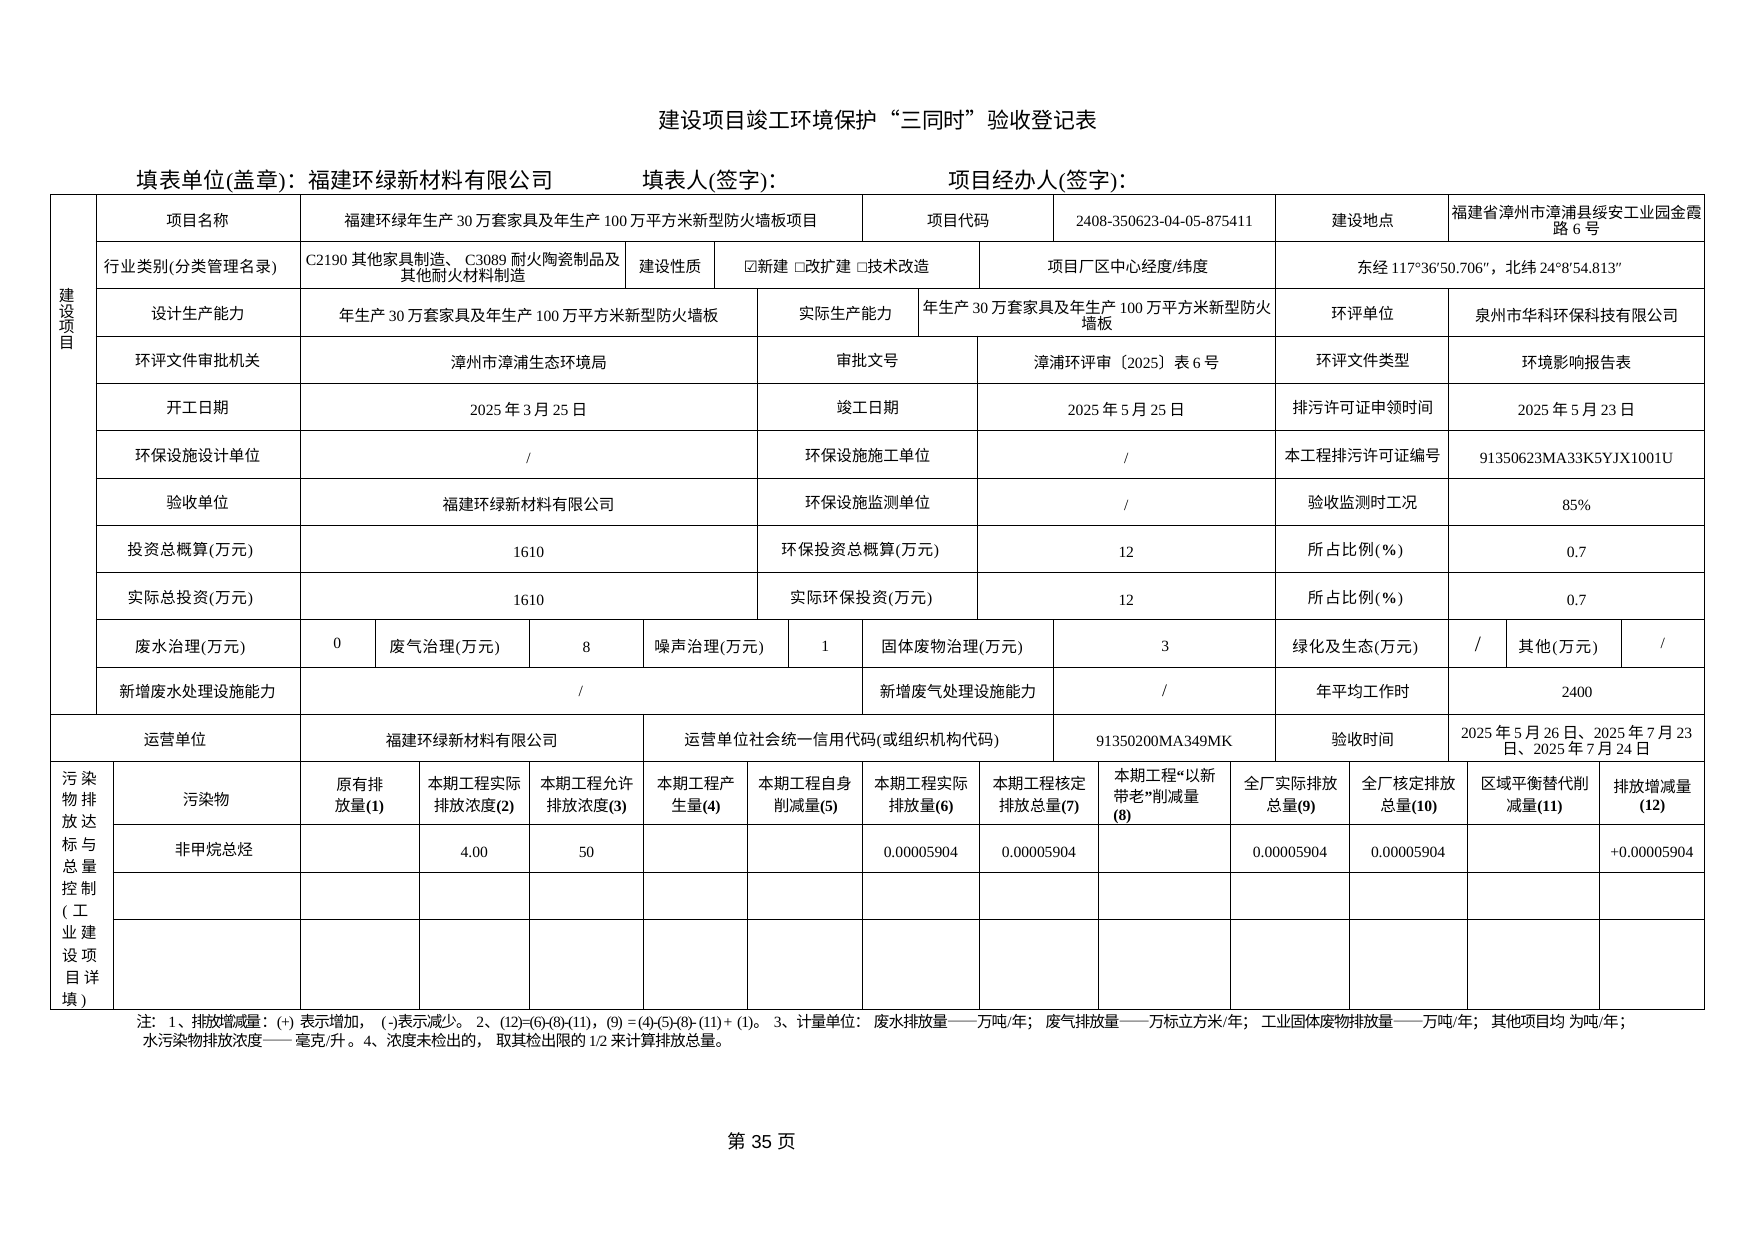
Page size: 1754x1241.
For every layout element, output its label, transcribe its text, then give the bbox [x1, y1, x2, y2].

table_cell 年生产30万套家具及年生产100万平方米新型防火墙板 [919, 289, 1275, 336]
table_cell 0.00005904 [863, 825, 979, 871]
table_cell 设计生产能力 [97, 289, 300, 336]
table_cell 环评单位 [1276, 289, 1448, 336]
table_cell 1610 [301, 573, 757, 619]
table_cell 年平均工作时 [1276, 668, 1448, 714]
table_cell 本工程排污许可证编号 [1276, 431, 1448, 477]
table_cell [1099, 825, 1230, 871]
table_cell [1350, 873, 1467, 919]
table_cell 2025年3月25日 [301, 384, 757, 430]
table_cell [530, 873, 643, 919]
table_cell 投资总概算(万元) [97, 526, 300, 572]
table_cell [114, 920, 300, 1009]
table_cell [301, 920, 419, 1009]
table_cell 验收时间 [1276, 715, 1448, 761]
table_cell 本期工程实际 排放浓度(2) [420, 762, 529, 824]
table_cell 全厂核定排放 总量(10) [1350, 762, 1467, 824]
table_cell [420, 873, 529, 919]
table_cell [644, 873, 747, 919]
table_cell / [1449, 620, 1506, 667]
table_cell [863, 873, 979, 919]
table_cell 1 [789, 620, 862, 667]
table_cell / [301, 668, 862, 714]
table_cell 50 [530, 825, 643, 871]
table_cell [114, 873, 300, 919]
table_cell 原有排 放量(1) [301, 762, 419, 824]
table_cell 2400 [1449, 668, 1704, 714]
table_header 福建环绿年生产30万套家具及年生产100万平方米新型防火墙板项目 [301, 195, 862, 241]
table_cell [980, 873, 1098, 919]
table_cell 本期工程“以新 带老”削减量(8) [1099, 762, 1230, 824]
table_cell 福建环绿新材料有限公司 [301, 715, 643, 761]
table_cell 废气治理(万元) [376, 620, 529, 667]
table_cell 废水治理(万元) [97, 620, 300, 667]
table_cell [644, 825, 747, 871]
table_cell / [1054, 668, 1275, 714]
table_cell 2025年5月26日、2025年7月23日、2025年7月24日 [1449, 715, 1704, 761]
table_cell 审批文号 [758, 337, 977, 383]
table_cell 1610 [301, 526, 757, 572]
table_cell [748, 825, 862, 871]
table_cell 验收单位 [97, 479, 300, 525]
table_cell 0.7 [1449, 573, 1704, 619]
table_cell 绿化及生态(万元) [1276, 620, 1448, 667]
table_cell [1350, 920, 1467, 1009]
table_cell [1600, 873, 1704, 919]
table_cell 2025年5月23日 [1449, 384, 1704, 430]
table_cell 泉州市华科环保科技有限公司 [1449, 289, 1704, 336]
table_cell 漳州市漳浦生态环境局 [301, 337, 757, 383]
table_cell 行业类别(分类管理名录) [97, 242, 300, 288]
table_cell 排污许可证申领时间 [1276, 384, 1448, 430]
table_cell 漳浦环评审〔2025〕表6号 [978, 337, 1275, 383]
table_cell [1231, 873, 1349, 919]
table_cell 东经117°36′50.706″，北纬24°8′54.813″ [1276, 242, 1704, 288]
table_cell [301, 825, 419, 871]
text 建设项目竣工环境保护“三同时”验收登记表 [658, 106, 1704, 134]
table_cell [1468, 873, 1599, 919]
table_cell 排放增减量 (12) [1600, 762, 1704, 824]
table_header 建设项目 [51, 195, 96, 714]
table_cell 开工日期 [97, 384, 300, 430]
table_cell [1600, 920, 1704, 1009]
table_cell 12 [978, 573, 1275, 619]
table_cell +0.00005904 [1600, 825, 1704, 871]
table_cell 0.00005904 [980, 825, 1098, 871]
table_cell 4.00 [420, 825, 529, 871]
table_cell [530, 920, 643, 1009]
table_cell 0.00005904 [1350, 825, 1467, 871]
table_cell 12 [978, 526, 1275, 572]
table_cell [1099, 920, 1230, 1009]
table_cell / [978, 479, 1275, 525]
table_cell / [1622, 620, 1704, 667]
table_cell [863, 920, 979, 1009]
table_cell 环保设施监测单位 [758, 479, 977, 525]
table_cell [748, 920, 862, 1009]
table_header 项目名称 [97, 195, 300, 241]
table_cell C2190 其他家具制造、 C3089 耐火陶瓷制品及 其他耐火材料制造 [301, 242, 625, 288]
table_cell [748, 873, 862, 919]
table_cell 实际总投资(万元) [97, 573, 300, 619]
text 注： 1 、排放增减量：(+) 表示增加， ( -)表示减少。 2、(12)=(6)-(8)-(11)，(9) = (4)-(5)-(8)- (11) + (1)。 3、计量单位： 废水排放量——万吨/年； 废气排放量——万标立方米/年； 工业固体废物排放量——万吨/年； 其他项目均 为吨/年； 水污染物排放浓度—— 毫克/升 。4、浓度未检出的， 取其检出限的 1/2 来计算排放总量。 [136, 1012, 1619, 1051]
table_cell 非甲烷总烃 [114, 825, 300, 871]
table_cell [980, 920, 1098, 1009]
table_cell [1231, 920, 1349, 1009]
table_cell 本期工程自身 削减量(5) [748, 762, 862, 824]
table_cell [1099, 873, 1230, 919]
table_cell 实际生产能力 [758, 289, 918, 336]
table_cell 环保投资总概算(万元) [758, 526, 977, 572]
table_cell 其他(万元) [1507, 620, 1621, 667]
table_cell 本期工程产 生量(4) [644, 762, 747, 824]
table_cell 环保设施设计单位 [97, 431, 300, 477]
table_header 建设地点 [1276, 195, 1448, 241]
table_header 项目代码 [863, 195, 1053, 241]
table_cell 本期工程实际 排放量(6) [863, 762, 979, 824]
table_cell 运营单位 [51, 715, 300, 761]
table_cell 0.7 [1449, 526, 1704, 572]
table_cell 全厂实际排放 总量(9) [1231, 762, 1349, 824]
table_cell 91350623MA33K5YJX1001U [1449, 431, 1704, 477]
table_cell 污 染 物 排 放 达 标 与 总 量 控 制 (工 业 建 设 项 目 详 填 ) [51, 762, 113, 1009]
table_cell 本期工程允许 排放浓度(3) [530, 762, 643, 824]
table_cell 91350200MA349MK [1054, 715, 1275, 761]
table_header 2408-350623-04-05-875411 [1054, 195, 1275, 241]
table_cell 运营单位社会统一信用代码(或组织机构代码) [644, 715, 1053, 761]
table_cell 福建环绿新材料有限公司 [301, 479, 757, 525]
table_cell [420, 920, 529, 1009]
table_cell [644, 920, 747, 1009]
table_cell 验收监测时工况 [1276, 479, 1448, 525]
table_cell 实际环保投资(万元) [758, 573, 977, 619]
table_cell 8 [530, 620, 643, 667]
table_cell 环境影响报告表 [1449, 337, 1704, 383]
table_cell 竣工日期 [758, 384, 977, 430]
table_cell 固体废物治理(万元) [863, 620, 1053, 667]
table_cell 污染物 [114, 762, 300, 824]
table_cell 2025年5月25日 [978, 384, 1275, 430]
table_cell 建设性质 [626, 242, 714, 288]
table_cell ☑新建 □改扩建 □技术改造 [715, 242, 979, 288]
table_cell [301, 873, 419, 919]
table_cell 新增废水处理设施能力 [97, 668, 300, 714]
table_cell 项目厂区中心经度/纬度 [980, 242, 1275, 288]
table_cell 0.00005904 [1231, 825, 1349, 871]
table_cell 年生产30万套家具及年生产100万平方米新型防火墙板 [301, 289, 757, 336]
table_cell / [978, 431, 1275, 477]
table_cell [1468, 825, 1599, 871]
text 填表单位(盖章)：福建环绿新材料有限公司 填表人(签字)： 项目经办人(签字)： [137, 166, 1704, 194]
table_cell 区域平衡替代削 减量(11) [1468, 762, 1599, 824]
table_header 福建省漳州市漳浦县绥安工业园金霞路 6 号 [1449, 195, 1704, 241]
table_cell 所占比例(%) [1276, 573, 1448, 619]
table_cell [1468, 920, 1599, 1009]
table_cell 85% [1449, 479, 1704, 525]
table_cell 环评文件类型 [1276, 337, 1448, 383]
table_cell 噪声治理(万元) [644, 620, 788, 667]
table_cell 3 [1054, 620, 1275, 667]
table_cell 所占比例(%) [1276, 526, 1448, 572]
table_cell / [301, 431, 757, 477]
table_cell 0 [301, 620, 375, 667]
table_cell 环评文件审批机关 [97, 337, 300, 383]
table_cell 环保设施施工单位 [758, 431, 977, 477]
table_cell 新增废气处理设施能力 [863, 668, 1053, 714]
table_cell 本期工程核定 排放总量(7) [980, 762, 1098, 824]
